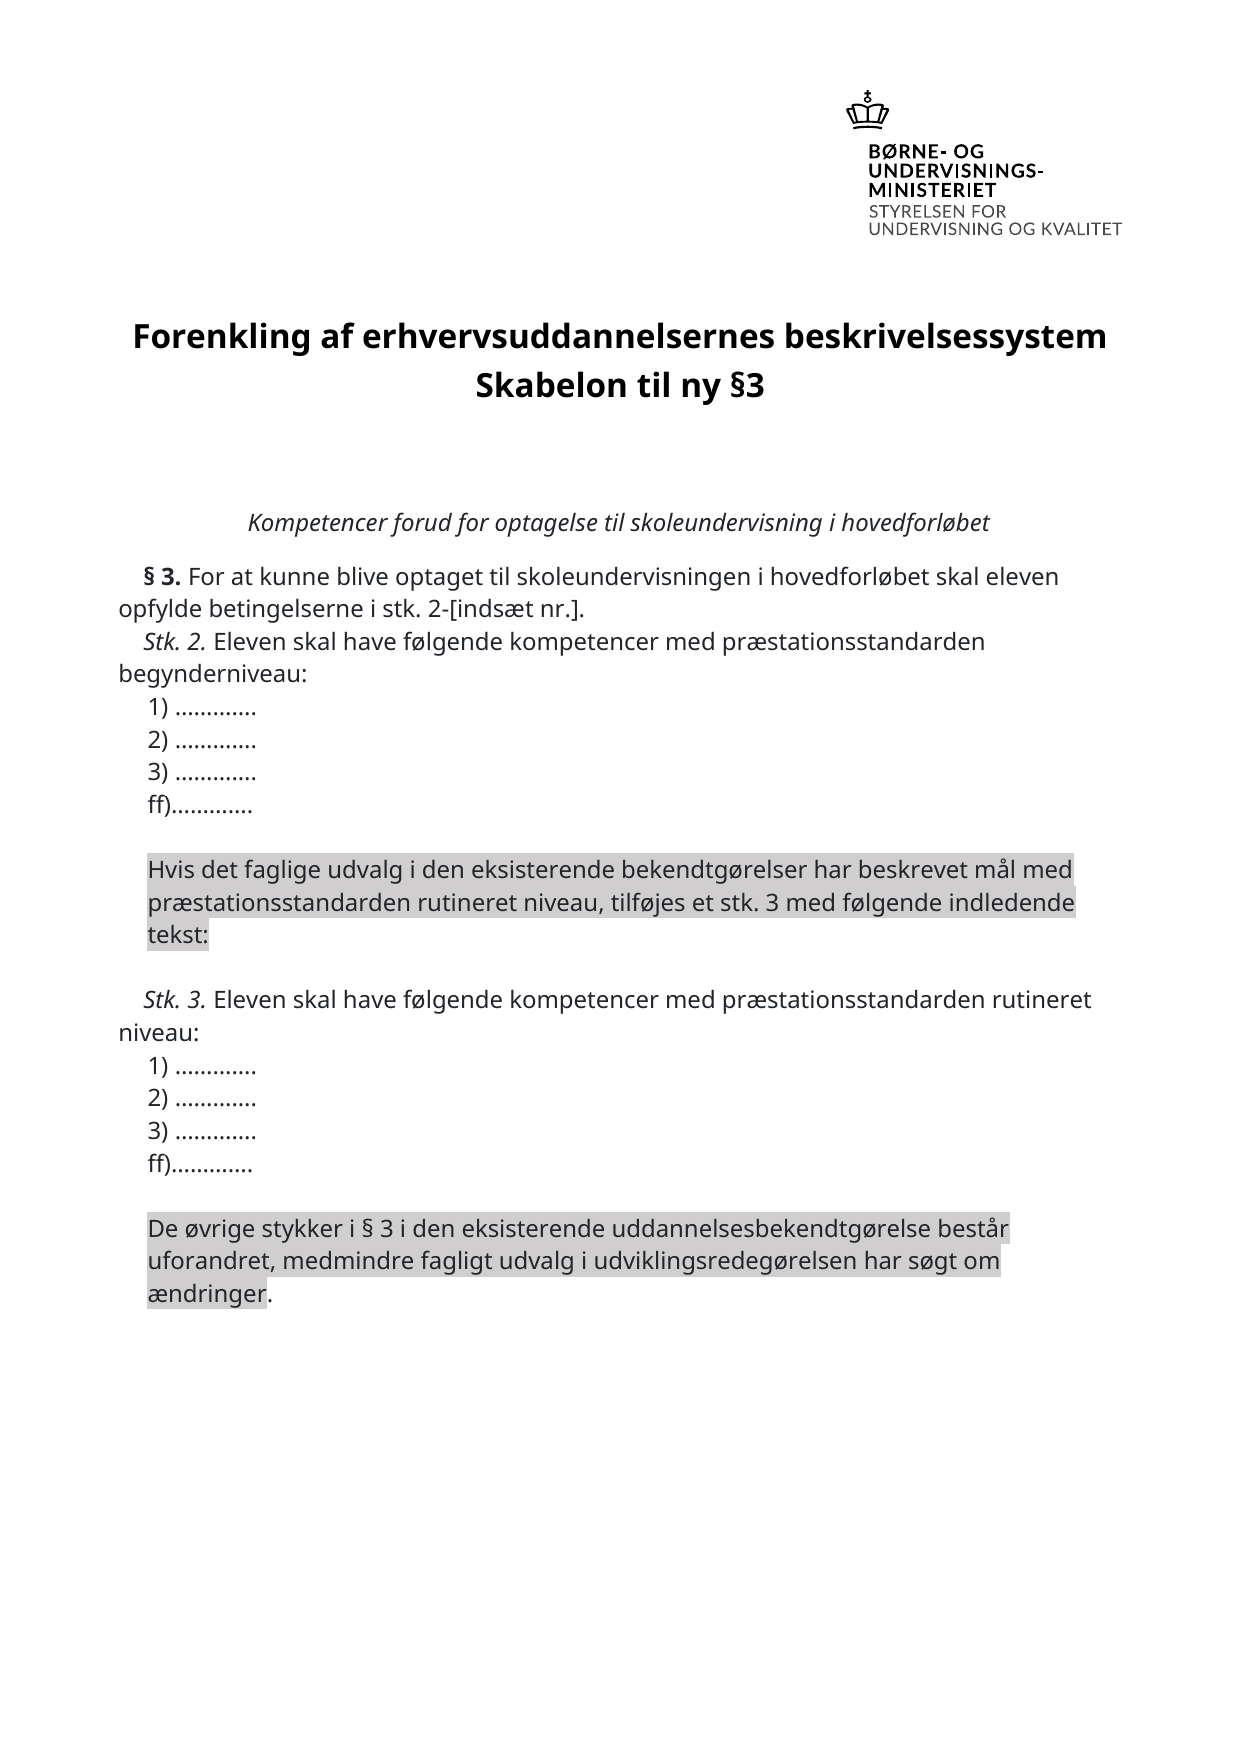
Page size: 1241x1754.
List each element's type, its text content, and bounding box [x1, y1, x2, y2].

list 1) …………. [147, 1048, 1122, 1081]
text § 3. For at kunne blive optaget til skoleundervisningen i hovedforløbet skal eleven opfylde betingelserne i stk. 2-[indsæt nr.]. [118, 559, 1122, 625]
list ff)…………. [147, 788, 1122, 820]
text Stk. 2. Eleven skal have følgende kompetencer med præstationsstandarden begynderniveau: [118, 625, 1122, 690]
list 2) …………. [147, 1081, 1122, 1114]
list Hvis det faglige udvalg i den eksisterende bekendtgørelser har beskrevet mål med præstationsstandarden rutineret niveau, tilføjes et stk. 3 med følgende indledende tekst: [209, 853, 1122, 951]
list 1) …………. [147, 690, 1122, 722]
text Kompetencer forud for optagelse til skoleundervisning i hovedforløbet [118, 506, 1122, 539]
list De øvrige stykker i § 3 i den eksisterende uddannelsesbekendtgørelse består uforandret, medmindre fagligt udvalg i udviklingsredegørelsen har søgt om ændringer. [267, 1212, 1122, 1309]
list ff)…………. [147, 1146, 1122, 1179]
list 2) …………. [147, 722, 1122, 755]
subtitle Forenkling af erhvervsuddannelsernes beskrivelsessystem [118, 313, 1122, 358]
text Stk. 3. Eleven skal have følgende kompetencer med præstationsstandarden rutineret niveau: [118, 983, 1122, 1048]
list 3) …………. [147, 1114, 1122, 1146]
list 3) …………. [147, 755, 1122, 788]
subtitle Skabelon til ny §3 [118, 362, 1122, 407]
